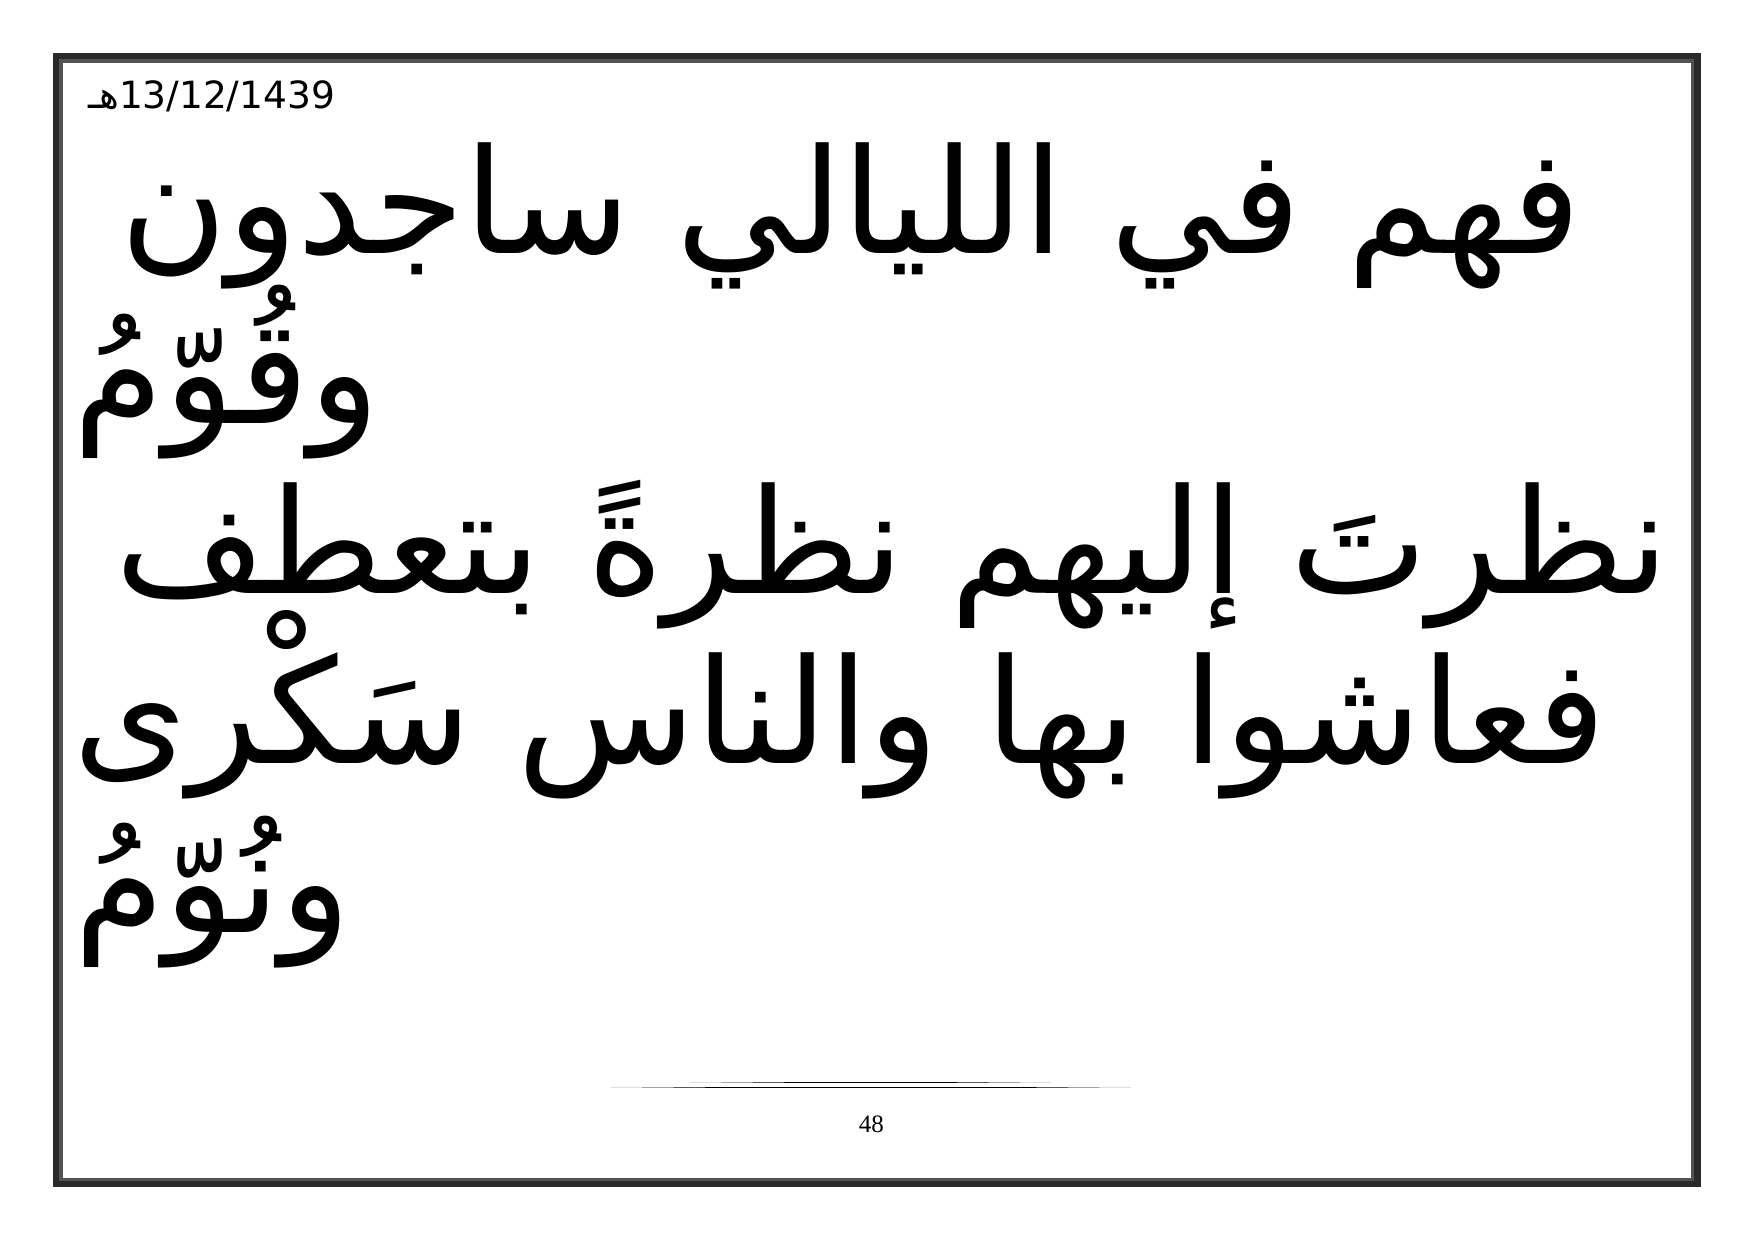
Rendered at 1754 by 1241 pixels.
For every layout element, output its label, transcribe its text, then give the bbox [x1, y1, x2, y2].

text نظرتَ إليهم نظرةً بتعطف [74, 458, 1669, 628]
text فعاشوا بها والناس سَكْرى ونُوّمُ [74, 628, 1669, 967]
text فهم في الليالي ساجدون وقُوّمُ [74, 118, 1669, 458]
